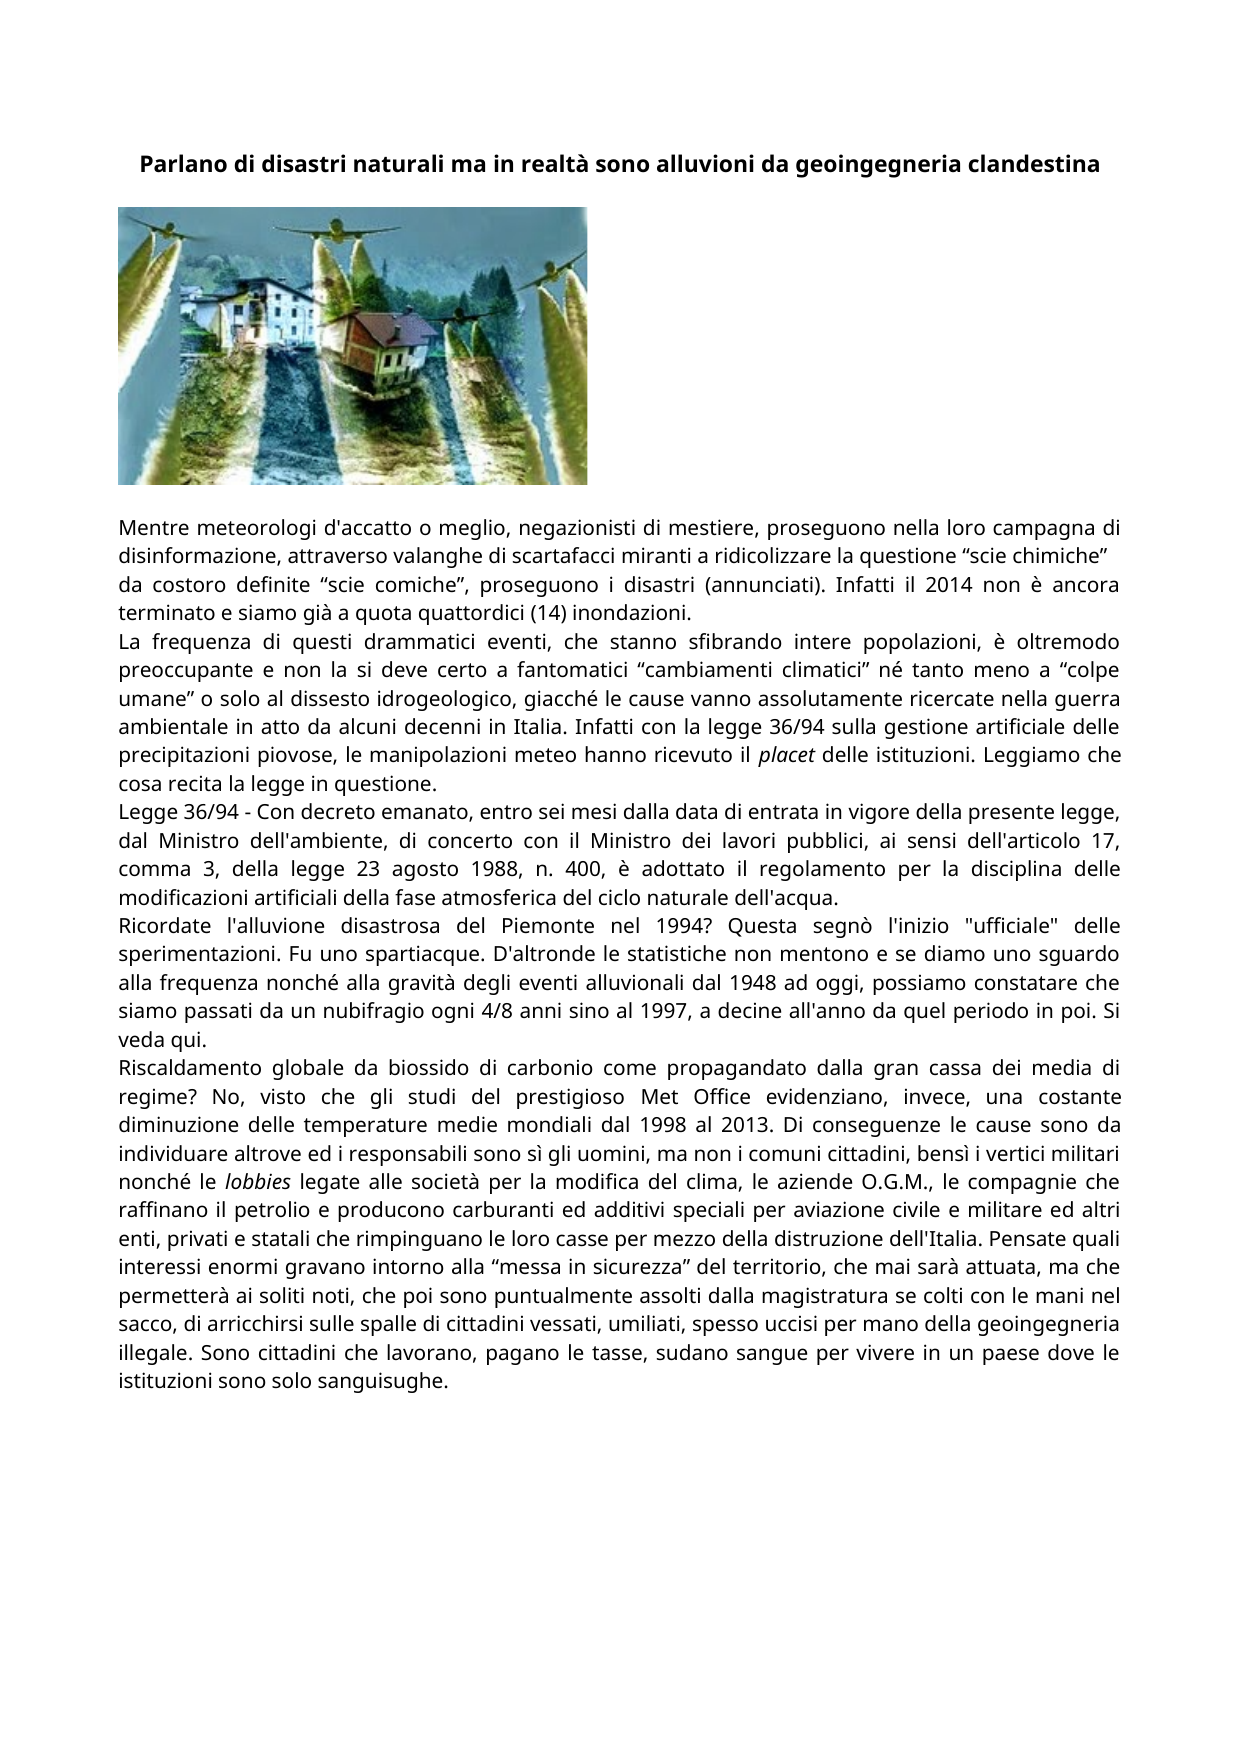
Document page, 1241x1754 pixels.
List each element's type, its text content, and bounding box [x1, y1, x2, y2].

text Mentre meteorologi d'accatto o meglio, negazionisti di mestiere, proseguono nella loro campagna di disinformazione, attraverso valanghe di scartafacci miranti a ridicolizzare la questione “scie chimiche” [118, 513, 1122, 570]
text Legge 36/94 - Con decreto emanato, entro sei mesi dalla data di entrata in vigore della presente legge, dal Ministro dell'ambiente, di concerto con il Ministro dei lavori pubblici, ai sensi dell'articolo 17, comma 3, della legge 23 agosto 1988, n. 400, è adottato il regolamento per la disciplina delle modificazioni artificiali della fase atmosferica del ciclo naturale dell'acqua. [118, 797, 1122, 911]
picture [118, 207, 588, 485]
text da costoro definite “scie comiche”, proseguono i disastri (annunciati). Infatti il 2014 non è ancora terminato e siamo già a quota quattordici (14) inondazioni. [118, 570, 1122, 627]
text La frequenza di questi drammatici eventi, che stanno sfibrando intere popolazioni, è oltremodo preoccupante e non la si deve certo a fantomatici “cambiamenti climatici” né tanto meno a “colpe umane” o solo al dissesto idrogeologico, giacché le cause vanno assolutamente ricercate nella guerra ambientale in atto da alcuni decenni in Italia. Infatti con la legge 36/94 sulla gestione artificiale delle precipitazioni piovose, le manipolazioni meteo hanno ricevuto il placet delle istituzioni. Leggiamo che cosa recita la legge in questione. [118, 627, 1122, 797]
text Parlano di disastri naturali ma in realtà sono alluvioni da geoingegneria clandestina [118, 148, 1122, 179]
text Riscaldamento globale da biossido di carbonio come propagandato dalla gran cassa dei media di regime? No, visto che gli studi del prestigioso Met Office evidenziano, invece, una costante diminuzione delle temperature medie mondiali dal 1998 al 2013. Di conseguenze le cause sono da individuare altrove ed i responsabili sono sì gli uomini, ma non i comuni cittadini, bensì i vertici militari nonché le lobbies legate alle società per la modifica del clima, le aziende O.G.M., le compagnie che raffinano il petrolio e producono carburanti ed additivi speciali per aviazione civile e militare ed altri enti, privati e statali che rimpinguano le loro casse per mezzo della distruzione dell'Italia. Pensate quali interessi enormi gravano intorno alla “messa in sicurezza” del territorio, che mai sarà attuata, ma che permetterà ai soliti noti, che poi sono puntualmente assolti dalla magistratura se colti con le mani nel sacco, di arricchirsi sulle spalle di cittadini vessati, umiliati, spesso uccisi per mano della geoingegneria illegale. Sono cittadini che lavorano, pagano le tasse, sudano sangue per vivere in un paese dove le istituzioni sono solo sanguisughe. [118, 1053, 1122, 1394]
text Ricordate l'alluvione disastrosa del Piemonte nel 1994? Questa segnò l'inizio "ufficiale" delle sperimentazioni. Fu uno spartiacque. D'altronde le statistiche non mentono e se diamo uno sguardo alla frequenza nonché alla gravità degli eventi alluvionali dal 1948 ad oggi, possiamo constatare che siamo passati da un nubifragio ogni 4/8 anni sino al 1997, a decine all'anno da quel periodo in poi. Si veda qui. [118, 911, 1122, 1053]
